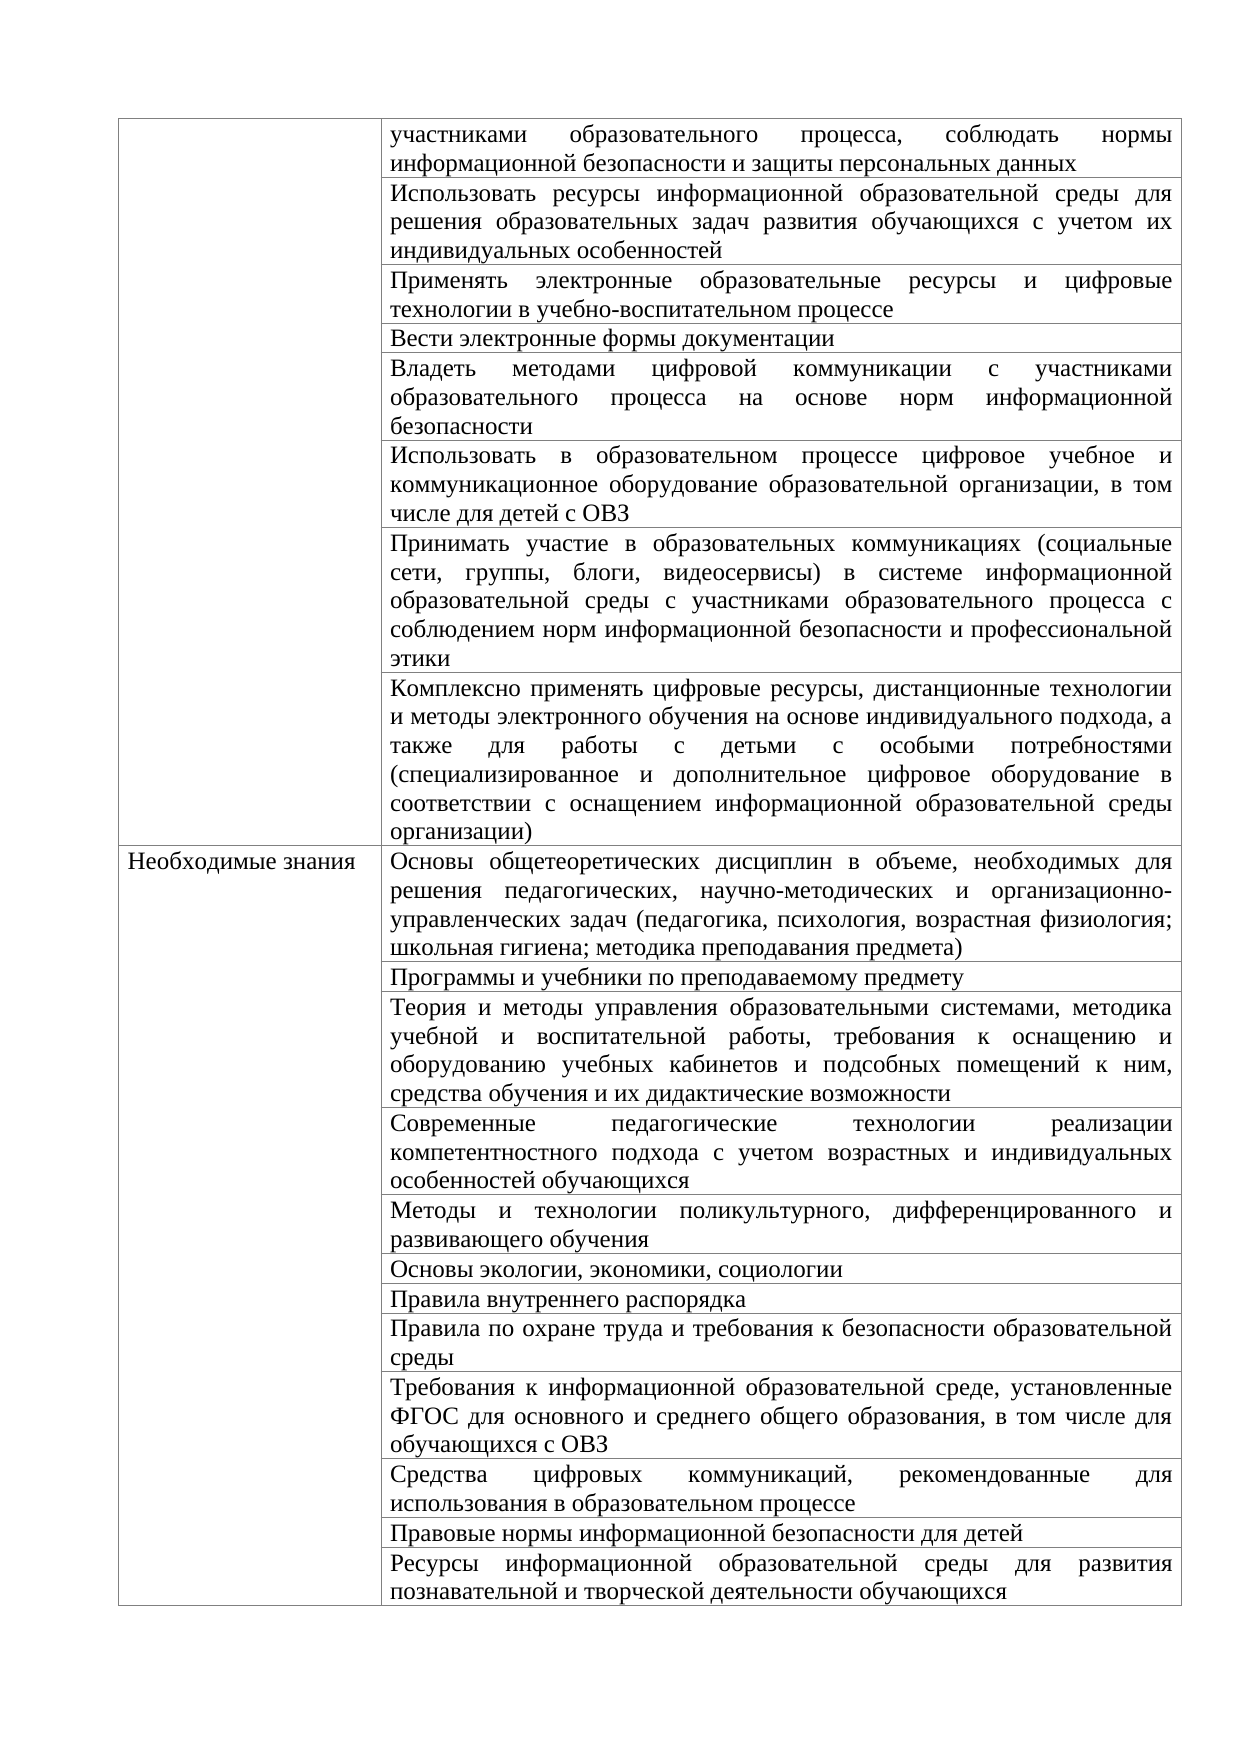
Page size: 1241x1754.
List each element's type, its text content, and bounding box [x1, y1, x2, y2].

table_cell Современные педагогические технологии реализации компетентностного подхода с учетом возрастных и индивидуальных особенностей обучающихся [382, 1108, 1181, 1194]
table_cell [382, 119, 1181, 177]
table_cell Необходимые знания [119, 846, 381, 1605]
table_cell Программы и учебники по преподаваемому предмету [382, 962, 1181, 991]
table_cell Средства цифровых коммуникаций, рекомендованные для использования в образовательном процессе [382, 1459, 1181, 1517]
table_cell Вести электронные формы документации [382, 324, 1181, 352]
table_cell Требования к информационной образовательной среде, установленные ФГОС для основного и среднего общего образования, в том числе для обучающихся с ОВЗ [382, 1372, 1181, 1458]
table_cell Правила по охране труда и требования к безопасности образовательной среды [382, 1314, 1181, 1371]
table_cell Теория и методы управления образовательными системами, методика учебной и воспитательной работы, требования к оснащению и оборудованию учебных кабинетов и подсобных помещений к ним, средства обучения и их дидактические возможности [382, 992, 1181, 1107]
table_cell Правовые нормы информационной безопасности для детей [382, 1518, 1181, 1547]
table_cell Комплексно применять цифровые ресурсы, дистанционные технологии и методы электронного обучения на основе индивидуального подхода, а также для работы с детьми с особыми потребностями (специализированное и дополнительное цифровое оборудование в соответствии с оснащением информационной образовательной среды организации) [382, 673, 1181, 845]
table_cell Принимать участие в образовательных коммуникациях (социальные сети, группы, блоги, видеосервисы) в системе информационной образовательной среды с участниками образовательного процесса с соблюдением норм информационной безопасности и профессиональной этики [382, 528, 1181, 672]
table_cell Использовать в образовательном процессе цифровое учебное и коммуникационное оборудование образовательной организации, в том числе для детей с ОВЗ [382, 441, 1181, 527]
table_cell Правила внутреннего распорядка [382, 1284, 1181, 1312]
table_cell Методы и технологии поликультурного, дифференцированного и развивающего обучения [382, 1195, 1181, 1253]
table_cell Основы экологии, экономики, социологии [382, 1254, 1181, 1283]
table_cell Применять электронные образовательные ресурсы и цифровые технологии в учебно-воспитательном процессе [382, 265, 1181, 322]
table_cell Использовать ресурсы информационной образовательной среды для решения образовательных задач развития обучающихся с учетом их индивидуальных особенностей [382, 178, 1181, 264]
table_cell Ресурсы информационной образовательной среды для развития познавательной и творческой деятельности обучающихся [382, 1548, 1181, 1605]
table_cell Основы общетеоретических дисциплин в объеме, необходимых для решения педагогических, научно-методических и организационно-управленческих задач (педагогика, психология, возрастная физиология; школьная гигиена; методика преподавания предмета) [382, 846, 1181, 961]
table_cell Владеть методами цифровой коммуникации с участниками образовательного процесса на основе норм информационной безопасности [382, 353, 1181, 439]
